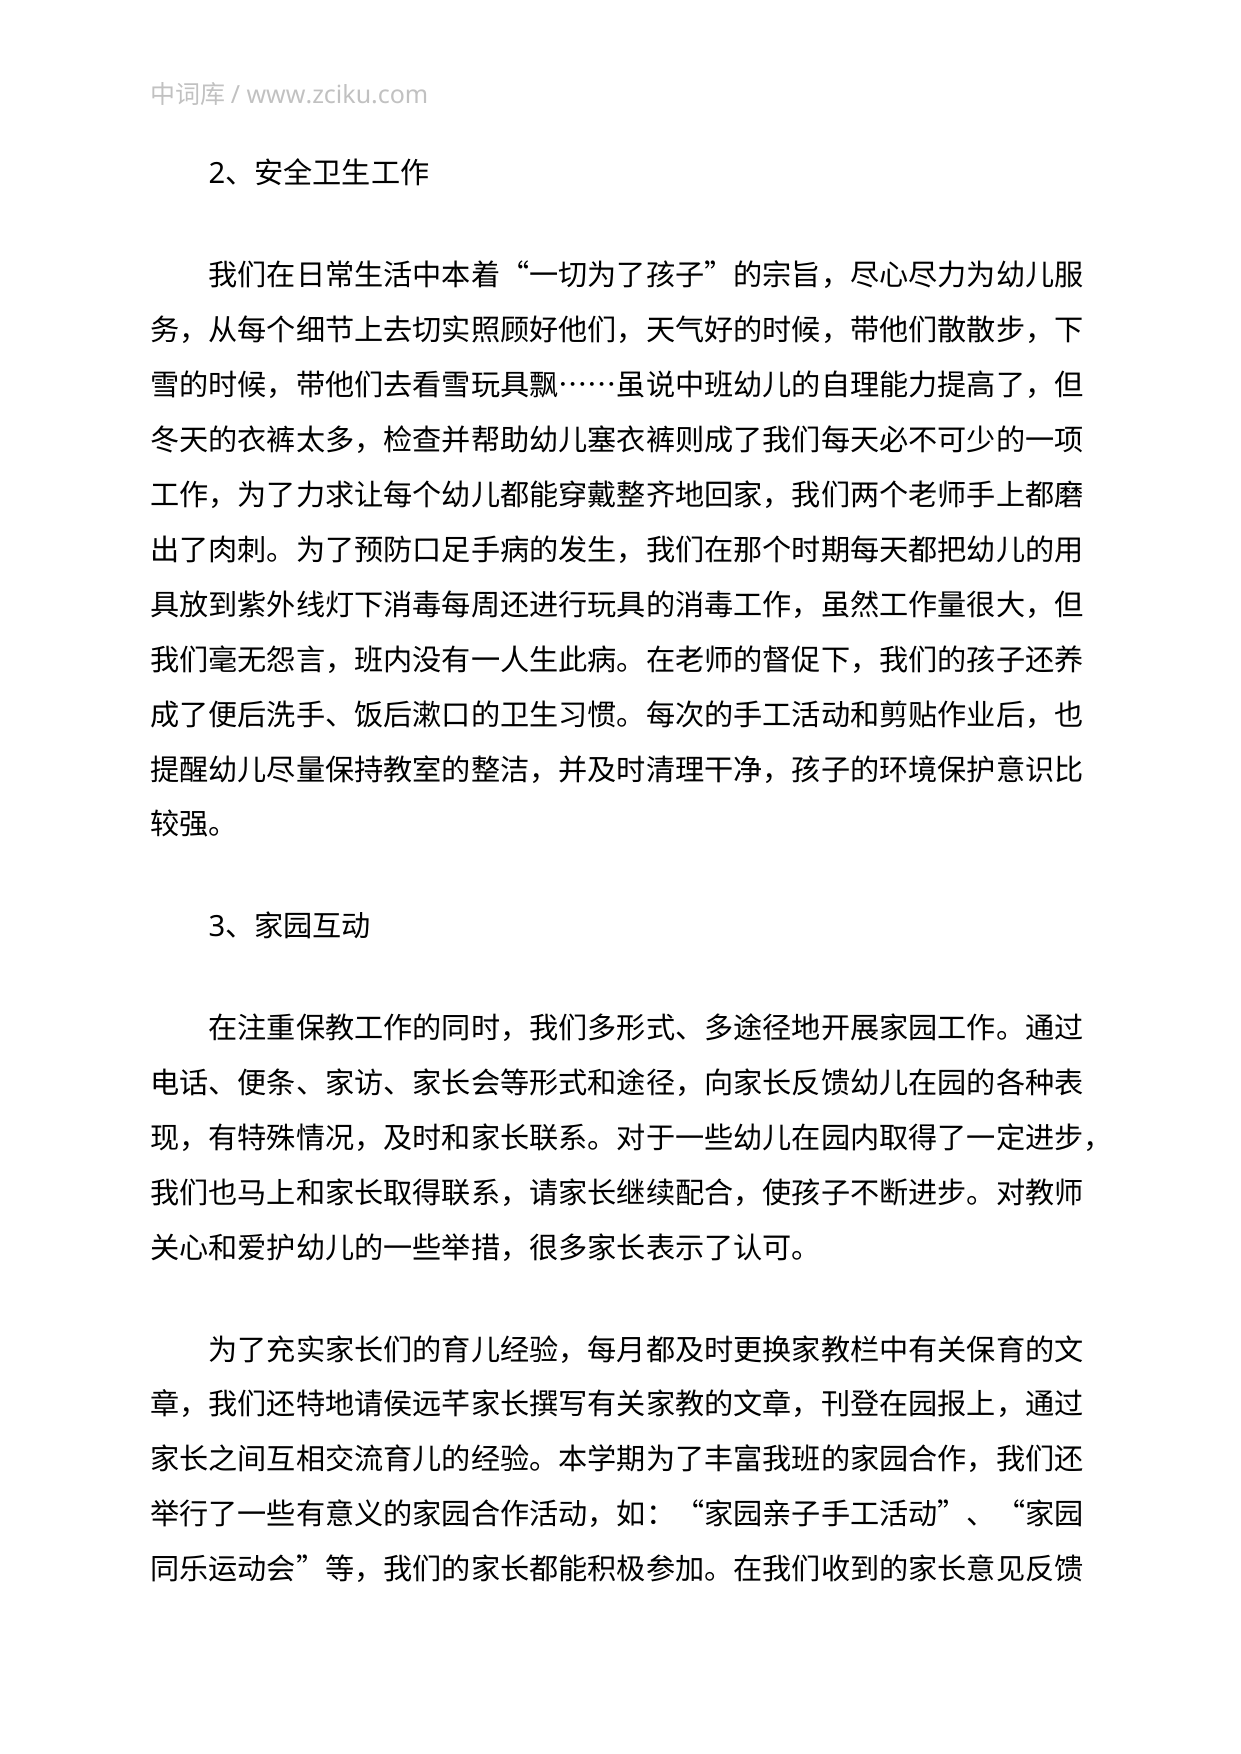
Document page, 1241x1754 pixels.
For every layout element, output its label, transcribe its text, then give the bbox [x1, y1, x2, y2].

text 3、家园互动 [150, 903, 1090, 945]
text 我们在日常生活中本着“一切为了孩子”的宗旨，尽心尽力为幼儿服务，从每个细节上去切实照顾好他们，天气好的时候，带他们散散步，下雪的时候，带他们去看雪玩具飘……虽说中班幼儿的自理能力提高了，但冬天的衣裤太多，检查并帮助幼儿塞衣裤则成了我们每天必不可少的一项工作，为了力求让每个幼儿都能穿戴整齐地回家，我们两个老师手上都磨出了肉刺。为了预防口足手病的发生，我们在那个时期每天都把幼儿的用具放到紫外线灯下消毒每周还进行玩具的消毒工作，虽然工作量很大，但我们毫无怨言，班内没有一人生此病。在老师的督促下，我们的孩子还养成了便后洗手、饭后漱口的卫生习惯。每次的手工活动和剪贴作业后，也提醒幼儿尽量保持教室的整洁，并及时清理干净，孩子的环境保护意识比较强。 [150, 252, 1090, 843]
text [150, 1326, 1090, 1588]
text 在注重保教工作的同时，我们多形式、多途径地开展家园工作。通过电话、便条、家访、家长会等形式和途径，向家长反馈幼儿在园的各种表现，有特殊情况，及时和家长联系。对于一些幼儿在园内取得了一定进步，我们也马上和家长取得联系，请家长继续配合，使孩子不断进步。对教师关心和爱护幼儿的一些举措，很多家长表示了认可。 [150, 1005, 1090, 1267]
text 2、安全卫生工作 [150, 150, 1090, 192]
